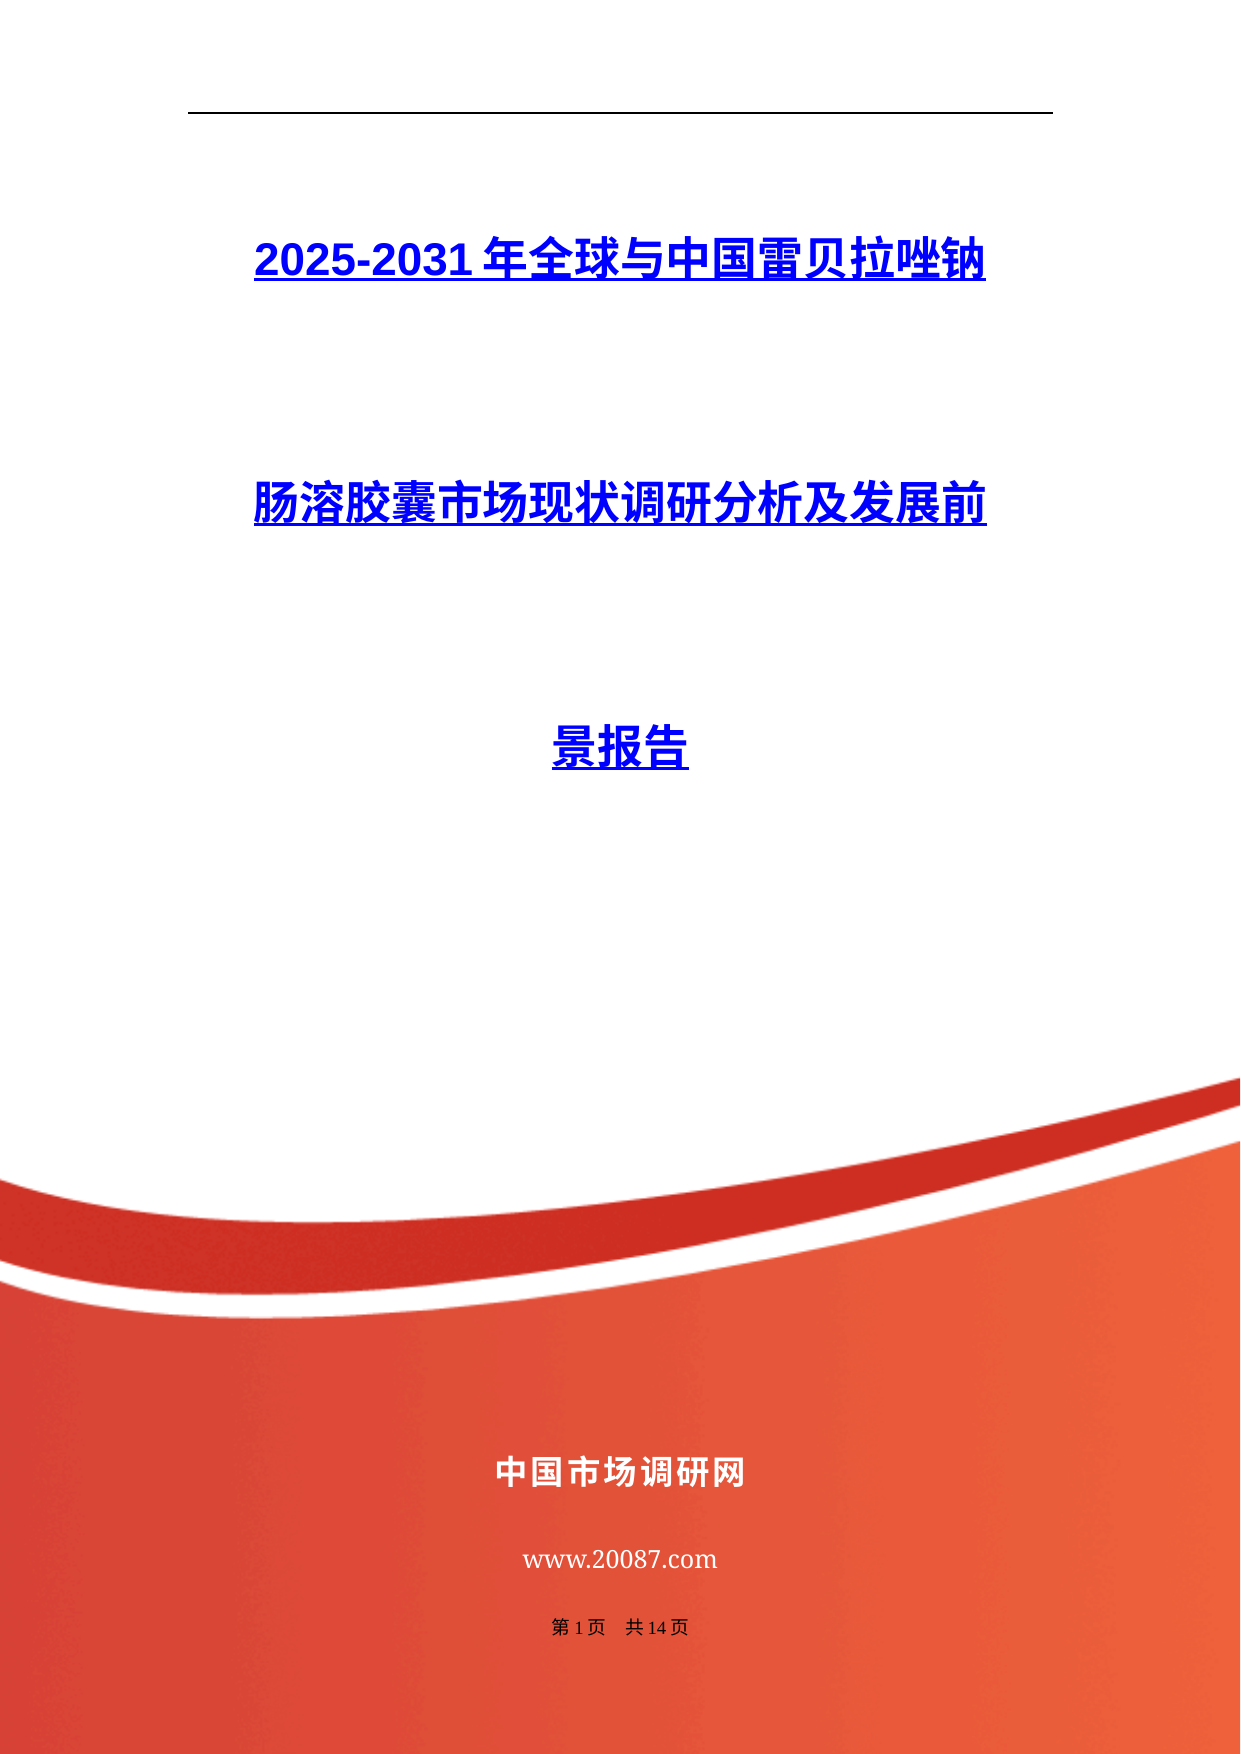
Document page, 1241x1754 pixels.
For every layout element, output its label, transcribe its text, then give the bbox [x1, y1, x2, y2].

text www.20087.com [187, 1526, 1053, 1591]
table_header 2025-2031年全球与中国雷贝拉唑钠肠溶胶囊市场现状调研分析及发展前景报告 [188, 207, 1053, 871]
picture [0, 1006, 1241, 1754]
subtitle 中国市场调研网 [187, 1437, 1053, 1502]
